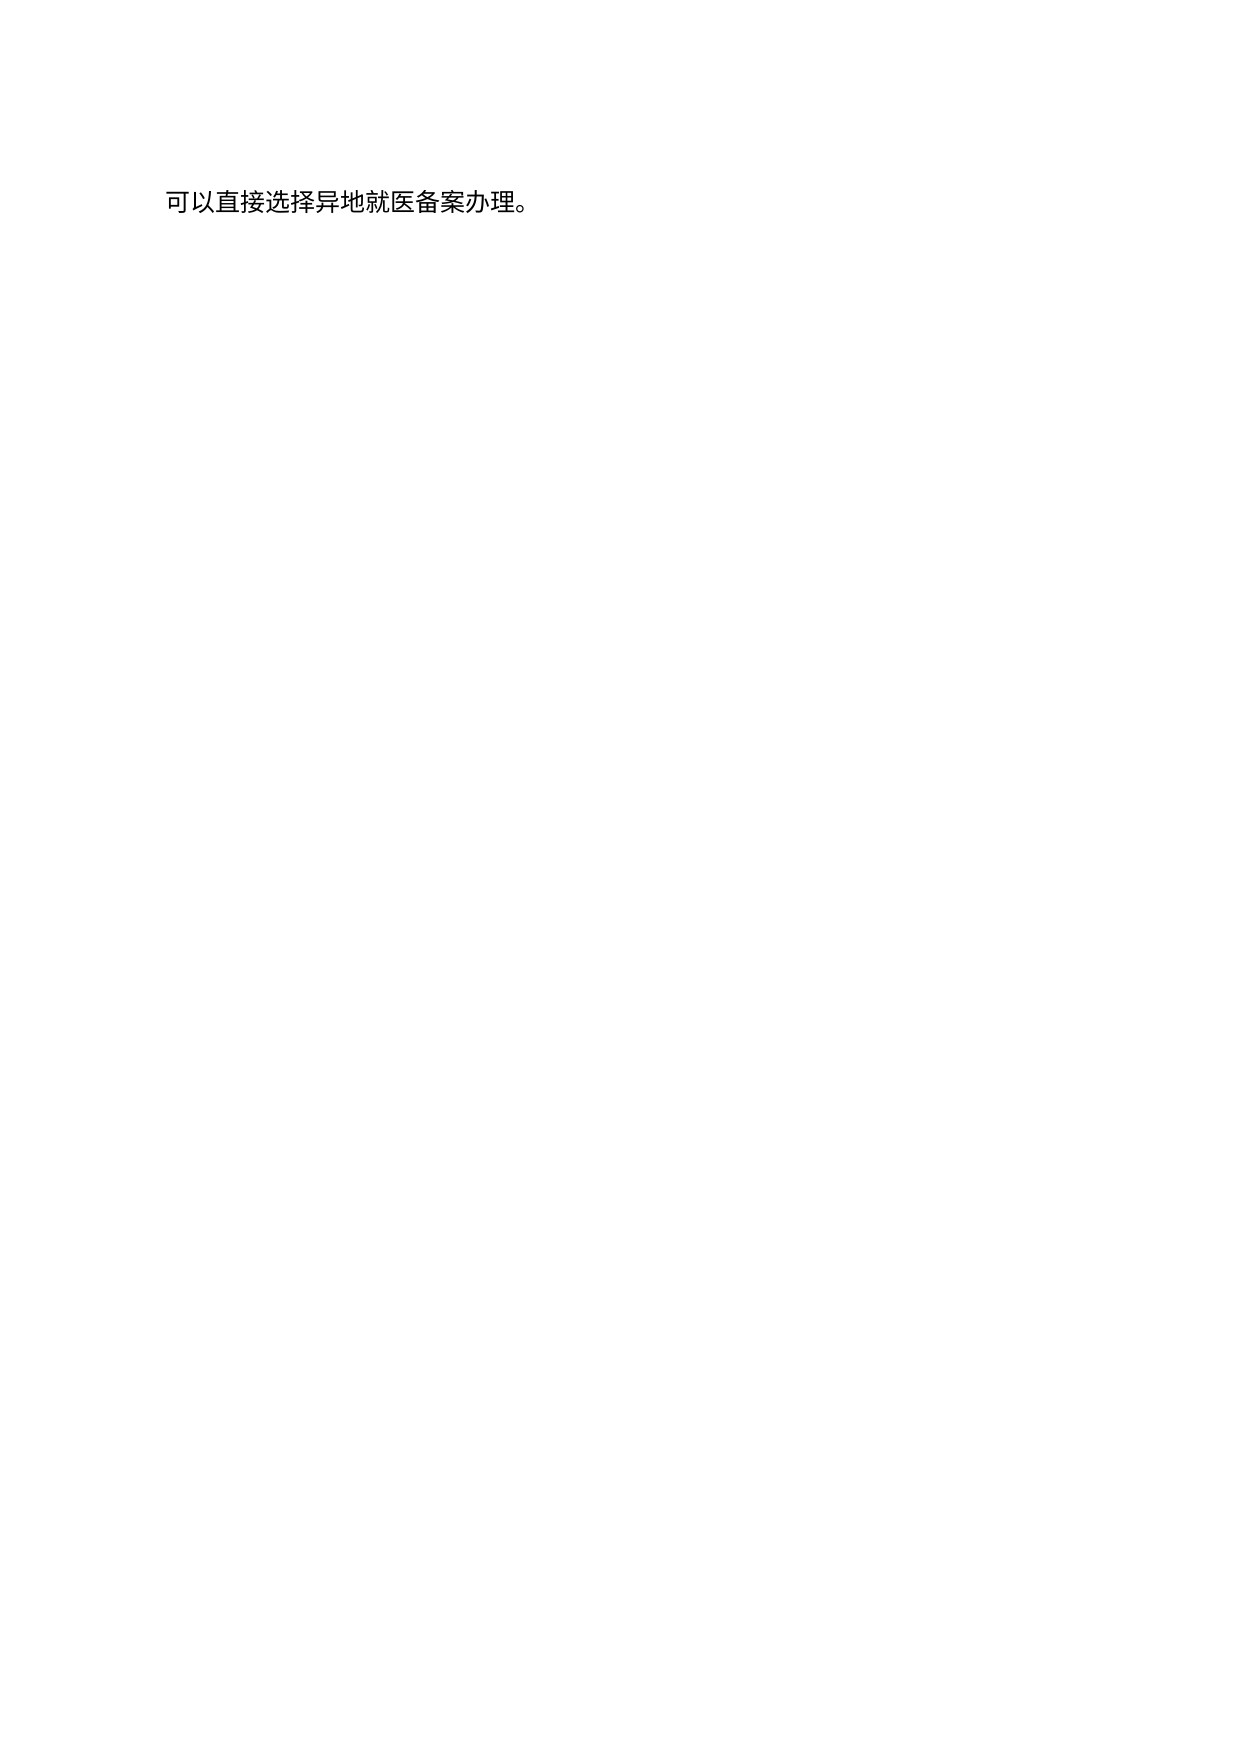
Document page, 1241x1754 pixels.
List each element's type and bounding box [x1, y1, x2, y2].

list [165, 168, 1087, 233]
